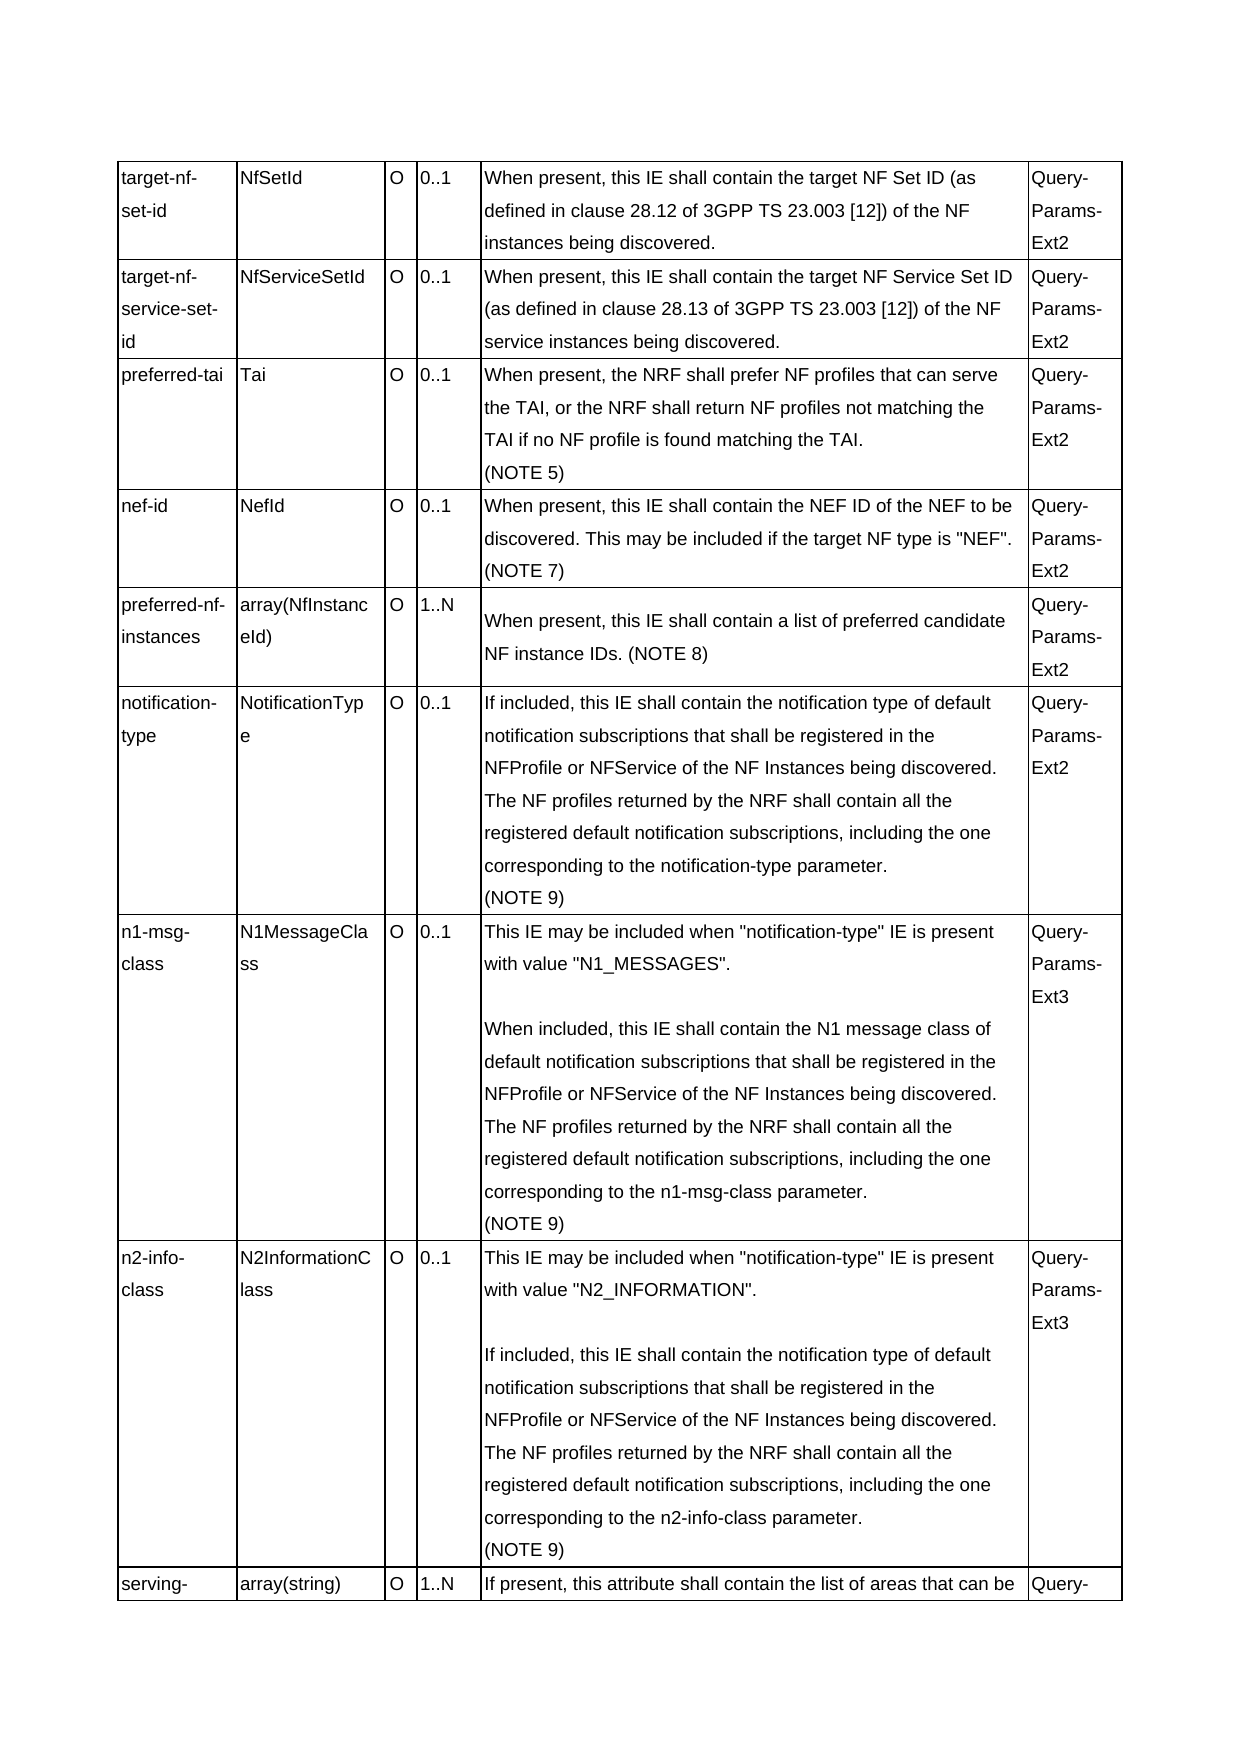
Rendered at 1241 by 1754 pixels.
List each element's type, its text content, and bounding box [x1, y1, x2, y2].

table_cell 0..1 [418, 359, 480, 489]
table_cell NfSetId [238, 162, 384, 259]
table_cell nef-id [119, 490, 236, 587]
table_cell Query-Params-Ext2 [1029, 1568, 1121, 1600]
table_cell n2-info-class [119, 1241, 236, 1566]
table_cell 0..1 [418, 162, 480, 259]
table_cell O [386, 915, 416, 1240]
table_cell notification-type [119, 687, 236, 914]
table_cell When present, this IE shall contain the target NF Set ID (as defined in clause 28.12 of 3GPP TS 23.003 [12]) of the NF instances being discovered. [482, 162, 1028, 259]
table_cell 1..N [418, 1568, 480, 1600]
table_cell Query-Params-Ext2 [1029, 687, 1121, 914]
table_cell O [386, 162, 416, 259]
table_cell array(string) [238, 1568, 384, 1600]
table_cell NefId [238, 490, 384, 587]
table_cell 0..1 [418, 260, 480, 358]
table_cell Query-Params-Ext2 [1029, 260, 1121, 358]
table_cell This IE may be included when "notification-type" IE is present with value "N2_INFORMATION". If included, this IE shall contain the notification type of default notification subscriptions that shall be registered in the NFProfile or NFService of the NF Instances being discovered. The NF profiles returned by the NRF shall contain all the registered default notification subscriptions, including the one corresponding to the n2-info-class parameter. (NOTE 9) [482, 1241, 1028, 1566]
table_cell 0..1 [418, 687, 480, 914]
table_cell Query-Params-Ext3 [1029, 915, 1121, 1240]
table_cell NfServiceSetId [238, 260, 384, 358]
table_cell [482, 1568, 1028, 1600]
table_cell If included, this IE shall contain the notification type of default notification subscriptions that shall be registered in the NFProfile or NFService of the NF Instances being discovered. The NF profiles returned by the NRF shall contain all the registered default notification subscriptions, including the one corresponding to the notification-type parameter. (NOTE 9) [482, 687, 1028, 914]
table_cell When present, this IE shall contain a list of preferred candidate NF instance IDs. (NOTE 8) [482, 588, 1028, 686]
table_cell serving-scope [119, 1568, 236, 1600]
table_cell N2InformationClass [238, 1241, 384, 1566]
table_cell Query-Params-Ext2 [1029, 588, 1121, 686]
table_cell O [386, 260, 416, 358]
table_cell 0..1 [418, 490, 480, 587]
table_cell Query-Params-Ext2 [1029, 162, 1121, 259]
table_cell O [386, 1241, 416, 1566]
table_cell O [386, 588, 416, 686]
table_cell preferred-nf-instances [119, 588, 236, 686]
table_cell Tai [238, 359, 384, 489]
table_cell O [386, 687, 416, 914]
table_cell O [386, 1568, 416, 1600]
table_cell NotificationType [238, 687, 384, 914]
table_cell target-nf-set-id [119, 162, 236, 259]
table_cell Query-Params-Ext3 [1029, 1241, 1121, 1566]
table_cell O [386, 359, 416, 489]
table_cell 0..1 [418, 915, 480, 1240]
table_cell When present, the NRF shall prefer NF profiles that can serve the TAI, or the NRF shall return NF profiles not matching the TAI if no NF profile is found matching the TAI. (NOTE 5) [482, 359, 1028, 489]
table_cell When present, this IE shall contain the target NF Service Set ID (as defined in clause 28.13 of 3GPP TS 23.003 [12]) of the NF service instances being discovered. [482, 260, 1028, 358]
table_cell array(NfInstanceId) [238, 588, 384, 686]
table_cell This IE may be included when "notification-type" IE is present with value "N1_MESSAGES". When included, this IE shall contain the N1 message class of default notification subscriptions that shall be registered in the NFProfile or NFService of the NF Instances being discovered. The NF profiles returned by the NRF shall contain all the registered default notification subscriptions, including the one corresponding to the n1-msg-class parameter. (NOTE 9) [482, 915, 1028, 1240]
table_cell target-nf-service-set-id [119, 260, 236, 358]
table_cell n1-msg-class [119, 915, 236, 1240]
table_cell 1..N [418, 588, 480, 686]
table_cell O [386, 490, 416, 587]
table_cell preferred-tai [119, 359, 236, 489]
table_cell Query-Params-Ext2 [1029, 359, 1121, 489]
table_cell Query-Params-Ext2 [1029, 490, 1121, 587]
table_cell N1MessageClass [238, 915, 384, 1240]
table_cell When present, this IE shall contain the NEF ID of the NEF to be discovered. This may be included if the target NF type is "NEF". (NOTE 7) [482, 490, 1028, 587]
table_cell 0..1 [418, 1241, 480, 1566]
